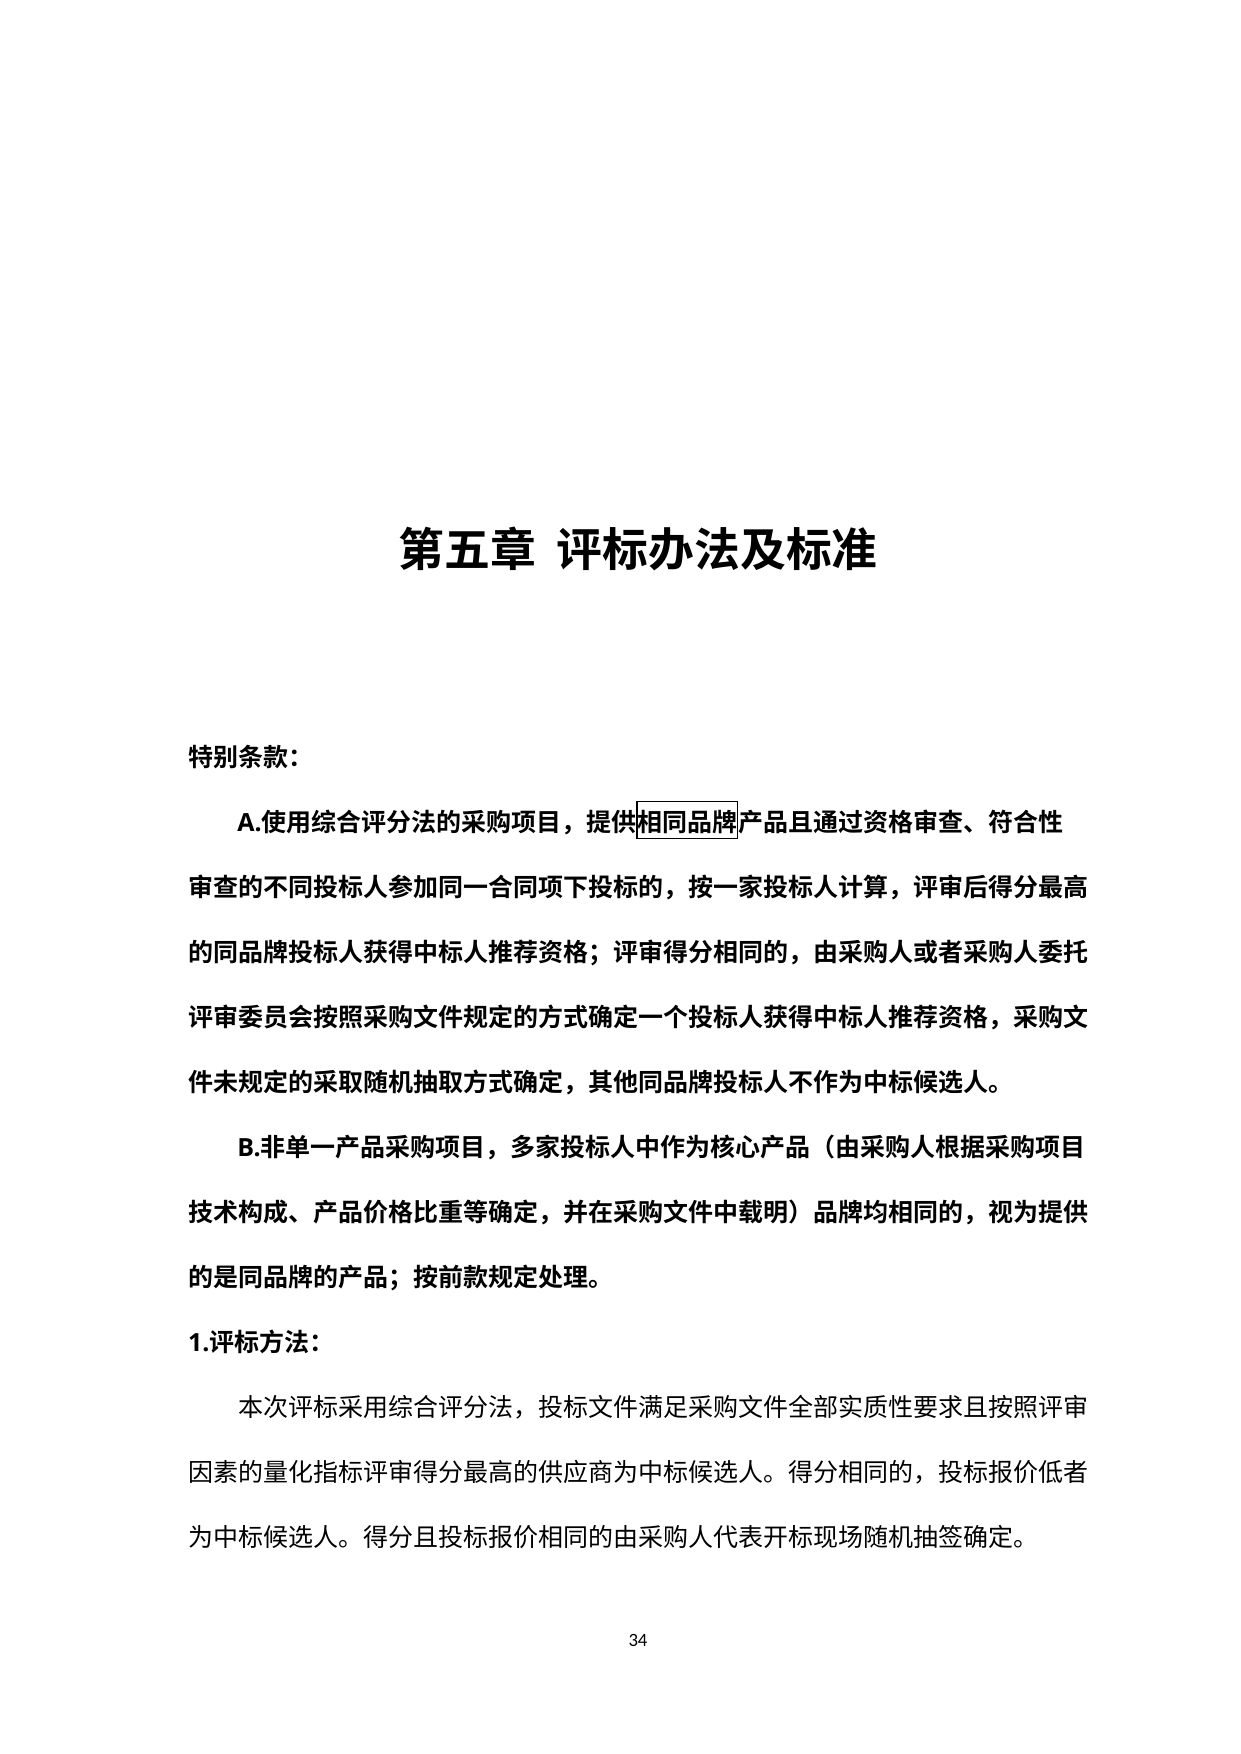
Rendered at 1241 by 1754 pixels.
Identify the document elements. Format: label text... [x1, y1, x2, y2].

text 特别条款： [188, 723, 1088, 788]
text B.非单一产品采购项目，多家投标人中作为核心产品（由采购人根据采购项目技术构成、产品价格比重等确定，并在采购文件中载明）品牌均相同的，视为提供的是同品牌的产品；按前款规定处理。 [188, 1113, 1088, 1308]
subtitle 第五章 评标办法及标准 [188, 497, 1088, 595]
text 1.评标方法： [188, 1308, 1088, 1373]
text 本次评标采用综合评分法，投标文件满足采购文件全部实质性要求且按照评审因素的量化指标评审得分最高的供应商为中标候选人。得分相同的，投标报价低者为中标候选人。得分且投标报价相同的由采购人代表开标现场随机抽签确定。 [188, 1373, 1088, 1568]
text A.使用综合评分法的采购项目，提供相同品牌产品且通过资格审查、符合性审查的不同投标人参加同一合同项下投标的，按一家投标人计算，评审后得分最高的同品牌投标人获得中标人推荐资格；评审得分相同的，由采购人或者采购人委托评审委员会按照采购文件规定的方式确定一个投标人获得中标人推荐资格，采购文件未规定的采取随机抽取方式确定，其他同品牌投标人不作为中标候选人。 [188, 788, 1088, 1113]
